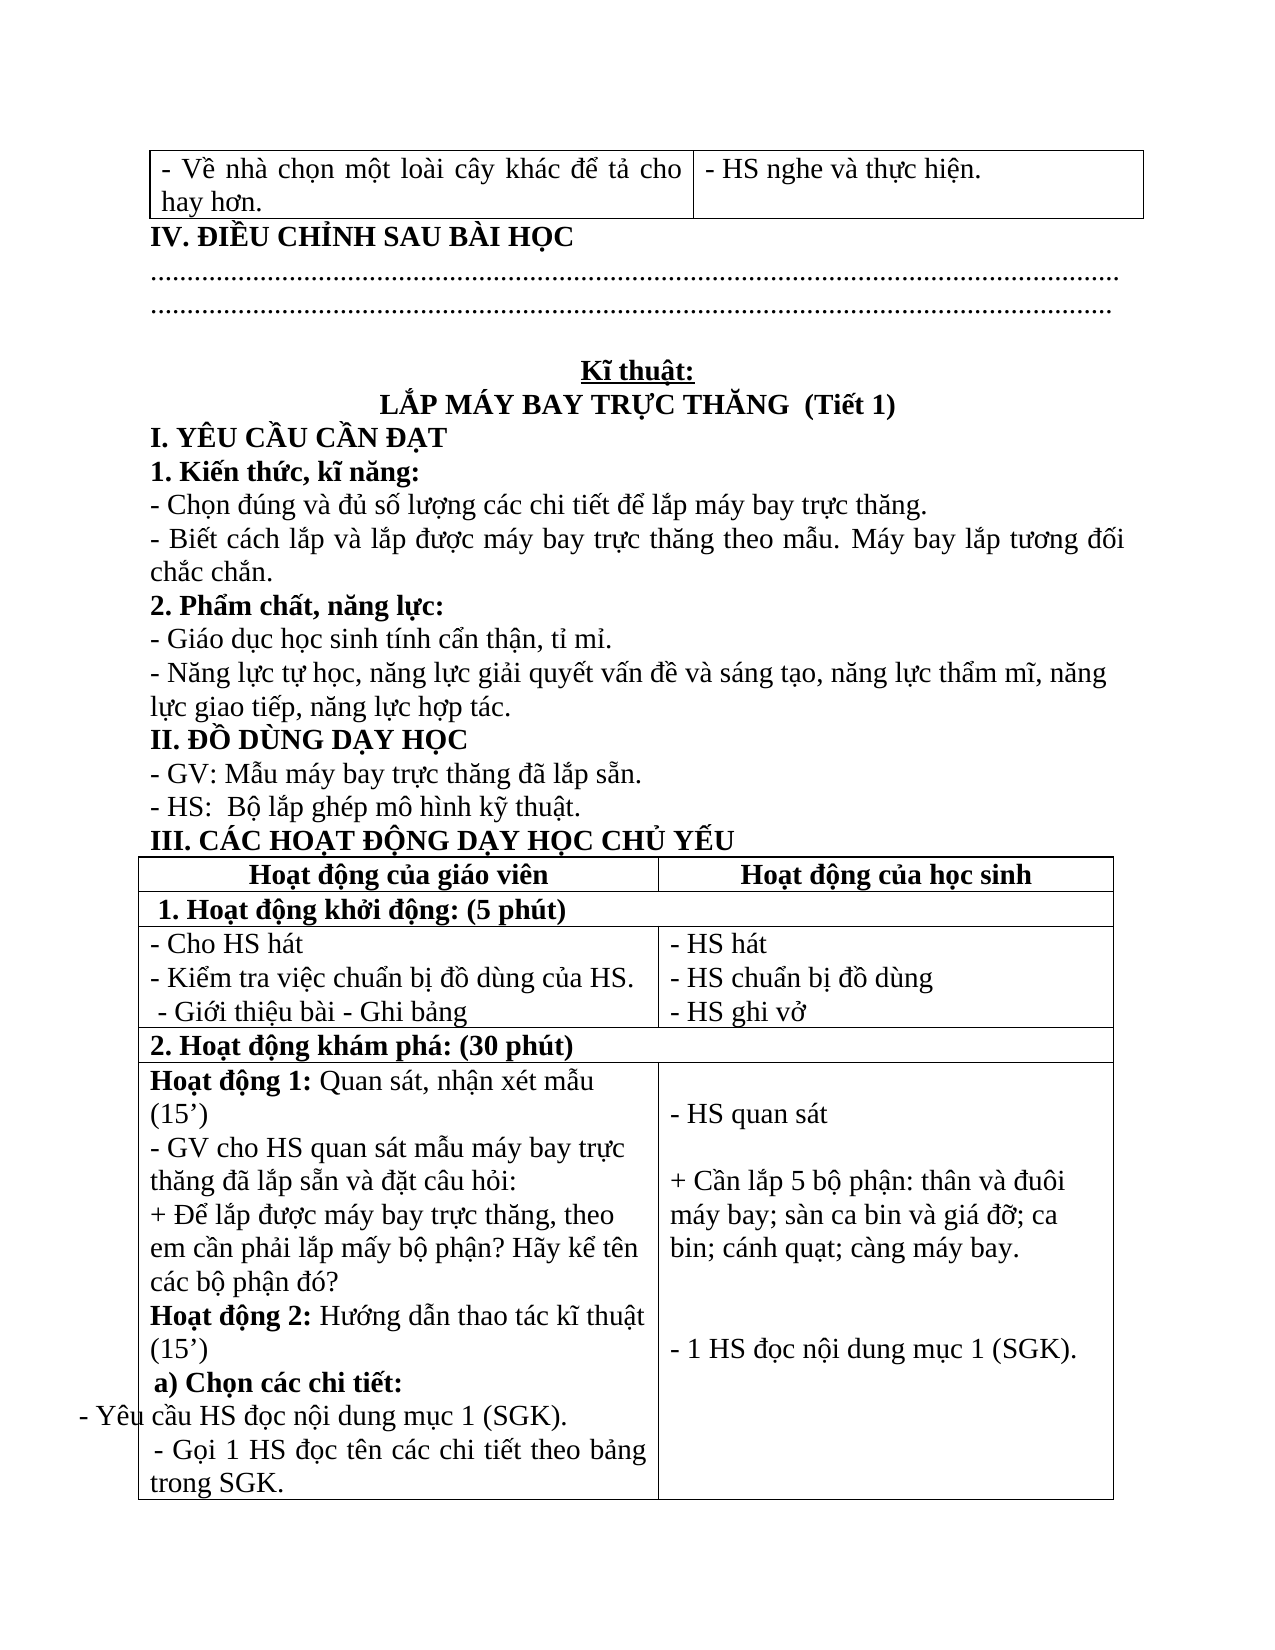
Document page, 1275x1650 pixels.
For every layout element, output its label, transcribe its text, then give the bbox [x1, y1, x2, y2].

text I. YÊU CẦU CẦN ĐẠT [150, 420, 1125, 454]
text III. CÁC HOẠT ĐỘNG DẠY HỌC CHỦ YẾU [150, 823, 1125, 856]
text - Chọn đúng và đủ số lượng các chi tiết để lắp máy bay trực thăng. [150, 487, 1125, 521]
table_cell - HS hát - HS chuẩn bị đồ dùng - HS ghi vở [659, 927, 1113, 1027]
text - Năng lực tự học, năng lực giải quyết vấn đề và sáng tạo, năng lực thẩm mĩ, năng lực giao tiếp, năng lực hợp tác. [150, 655, 1125, 722]
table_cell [659, 1063, 1113, 1499]
table_header Hoạt động của học sinh [659, 858, 1113, 891]
table_header Hoạt động của giáo viên [139, 858, 658, 891]
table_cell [694, 151, 1143, 218]
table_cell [139, 1063, 658, 1499]
text 1. Kiến thức, kĩ năng: [150, 454, 1125, 487]
text 2. Phẩm chất, năng lực: [150, 588, 1125, 622]
text IV. ĐIỀU CHỈNH SAU BÀI HỌC [150, 219, 1125, 253]
text LẮP MÁY BAY TRỰC THĂNG (Tiết 1) [150, 387, 1125, 420]
text Kĩ thuật: [150, 353, 1125, 387]
text - GV: Mẫu máy bay trực thăng đã lắp sẵn. [150, 756, 1125, 789]
text - Giáo dục học sinh tính cẩn thận, tỉ mỉ. [150, 622, 1125, 655]
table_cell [151, 151, 693, 218]
table_cell - Cho HS hát - Kiểm tra việc chuẩn bị đồ dùng của HS. - Giới thiệu bài - Ghi bảng [139, 927, 658, 1027]
text II. ĐỒ DÙNG DẠY HỌC [150, 722, 1125, 756]
text - HS: Bộ lắp ghép mô hình kỹ thuật. [150, 789, 1125, 823]
text ......................................................................................................................................................................................................................................................................... [150, 253, 1125, 320]
text - Biết cách lắp và lắp được máy bay trực thăng theo mẫu. Máy bay lắp tương đối chắc chắn. [150, 521, 1125, 588]
table_cell 1. Hoạt động khởi động: (5 phút) [139, 892, 1113, 926]
table_cell 2. Hoạt động khám phá: (30 phút) [139, 1028, 1113, 1062]
